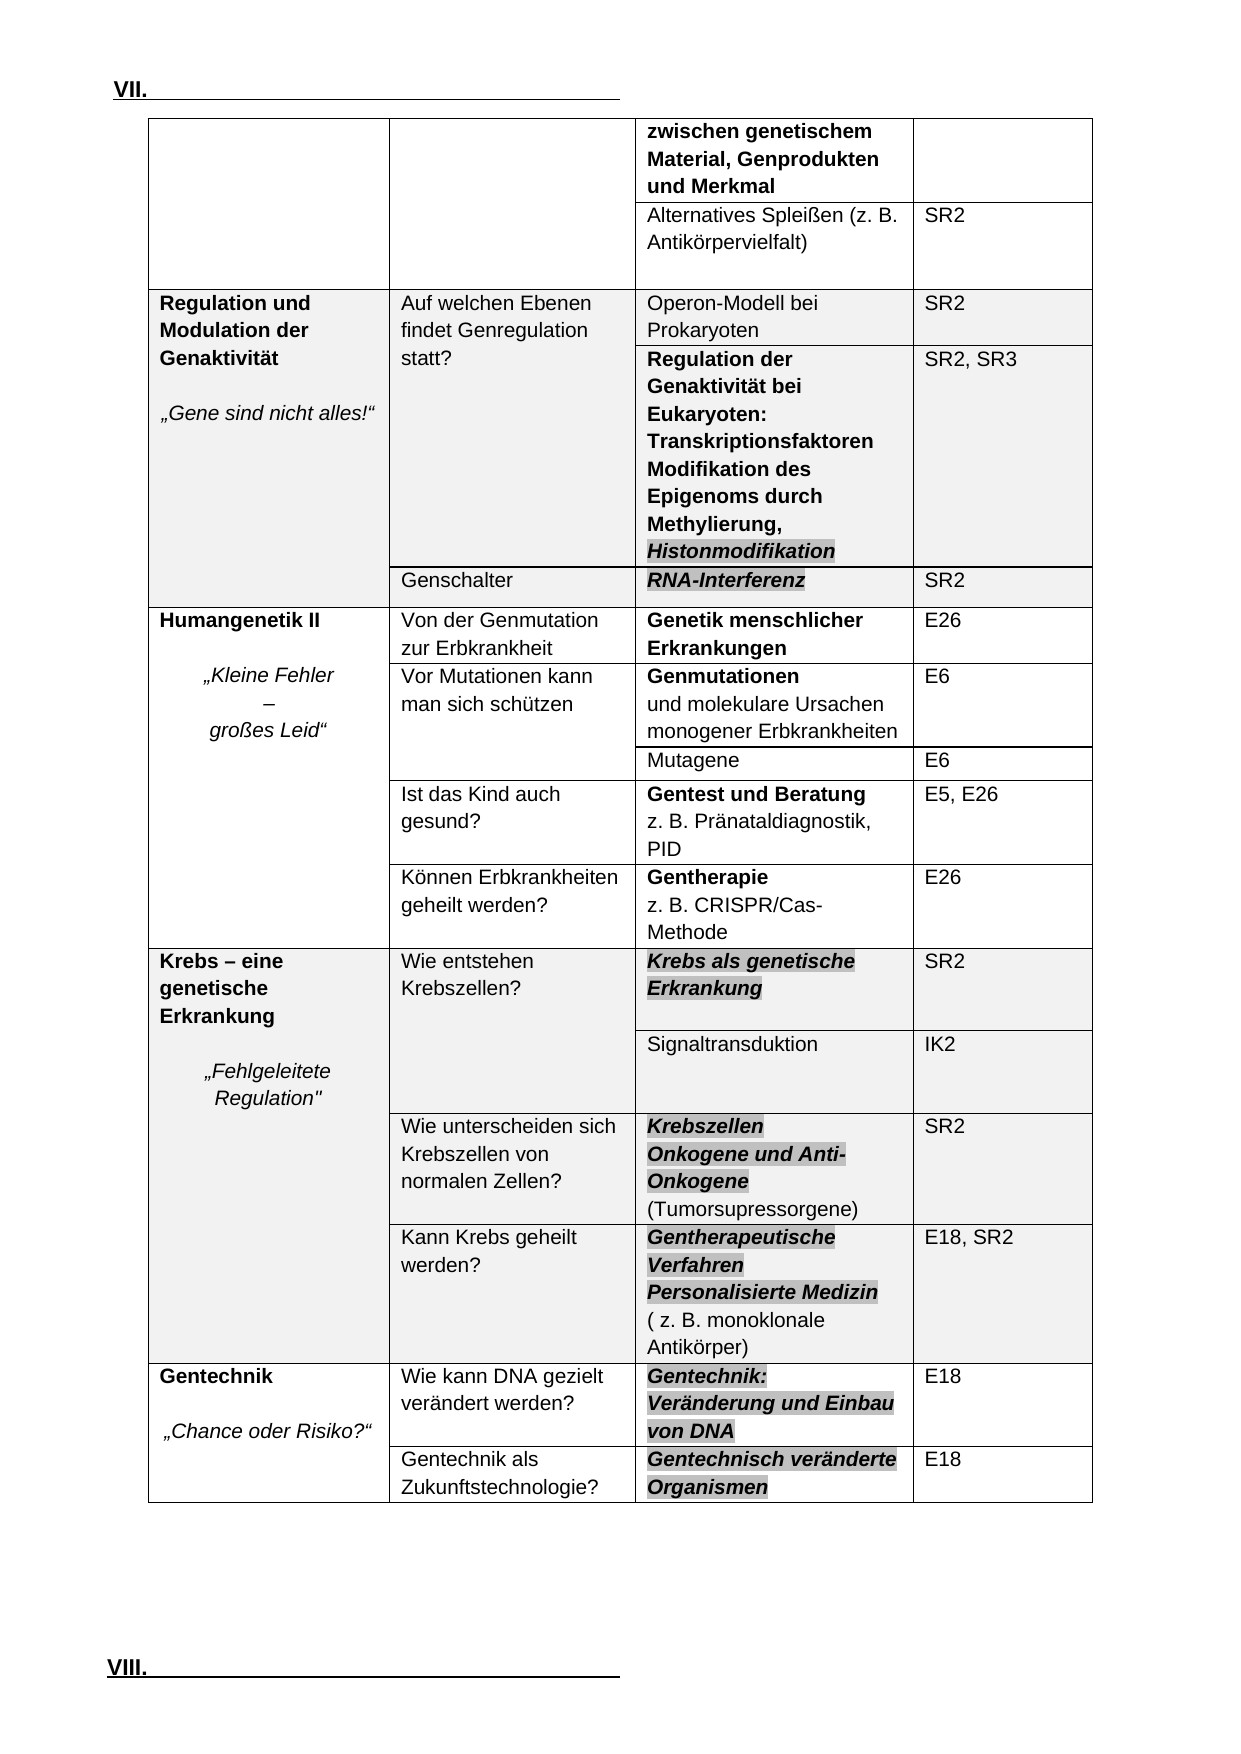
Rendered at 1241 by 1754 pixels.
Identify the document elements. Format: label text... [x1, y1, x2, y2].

table_cell Genmutationen und molekulare Ursachen monogener Erbkrankheiten [636, 664, 913, 746]
table_cell E6 [914, 664, 1092, 746]
table_cell Vor Mutationen kann man sich schützen [390, 664, 635, 780]
table_cell E18 [914, 1447, 1092, 1502]
table_cell Mutagene [636, 748, 913, 780]
table_cell Wie kann DNA gezielt verändert werden? [390, 1364, 635, 1446]
table_cell Können Erbkrankheiten geheilt werden? [390, 865, 635, 947]
table_cell Gentechnik als Zukunftstechnologie? [390, 1447, 635, 1502]
table_cell E18 [914, 1364, 1092, 1446]
table_cell Regulation der Genaktivität bei Eukaryoten: Transkriptionsfaktoren Modifikation des Epigenoms durch Methylierung, Histonmodifikation [636, 346, 913, 566]
table_cell SR2 [914, 290, 1092, 345]
table_cell E26 [914, 608, 1092, 663]
table_cell Genschalter [390, 568, 635, 607]
table_cell Wie entstehen Krebszellen? [390, 949, 635, 1113]
table_cell Krebszellen Onkogene und Anti-Onkogene (Tumorsupressorgene) [636, 1114, 913, 1224]
table_cell E26 [914, 865, 1092, 947]
table_cell Gentherapie z. B. CRISPR/Cas-Methode [636, 865, 913, 947]
table_cell Von der Genmutation zur Erbkrankheit [390, 608, 635, 663]
table_cell Operon-Modell bei Prokaryoten [636, 290, 913, 345]
table_cell Gentechnisch veränderte Organismen [636, 1447, 913, 1502]
table_cell E7 [914, 119, 1092, 202]
table_cell Humangenetik II „Kleine Fehler – großes Leid“ [149, 608, 389, 947]
table_cell SR2 [914, 203, 1092, 289]
table_cell Krebs als genetische Erkrankung [636, 949, 913, 1030]
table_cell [636, 119, 913, 202]
table_cell Gentherapeutische Verfahren Personalisierte Medizin ( z. B. monoklonale Antikörper) [636, 1225, 913, 1363]
table_cell SR2 [914, 568, 1092, 607]
table_cell Wie unterscheiden sich Krebszellen von normalen Zellen? [390, 1114, 635, 1224]
table_cell E18, SR2 [914, 1225, 1092, 1363]
table_cell RNA-Interferenz [636, 568, 913, 607]
table_cell Signaltransduktion [636, 1031, 913, 1113]
table_cell SR2 [914, 1114, 1092, 1224]
table_cell SR2 [914, 949, 1092, 1030]
table_cell Gentechnik: Veränderung und Einbau von DNA [636, 1364, 913, 1446]
table_cell SR2, SR3 [914, 346, 1092, 566]
table_cell Genetik menschlicher Erkrankungen [636, 608, 913, 663]
table_cell Alternatives Spleißen (z. B. Antikörpervielfalt) [636, 203, 913, 289]
table_cell Krebs – eine genetische Erkrankung „Fehlgeleitete Regulation" [149, 949, 389, 1363]
table_cell E6 [914, 748, 1092, 780]
table_cell Gentest und Beratung z. B. Pränataldiagnostik, PID [636, 781, 913, 864]
table_cell Gentechnik „Chance oder Risiko?“ [149, 1364, 389, 1502]
table_cell IK2 [914, 1031, 1092, 1113]
table_cell Auf welchen Ebenen findet Genregulation statt? [390, 290, 635, 566]
table_cell Kann Krebs geheilt werden? [390, 1225, 635, 1363]
table_cell Regulation und Modulation der Genaktivität „Gene sind nicht alles!“ [149, 290, 389, 607]
table_cell Ist das Kind auch gesund? [390, 781, 635, 864]
table_cell E5, E26 [914, 781, 1092, 864]
